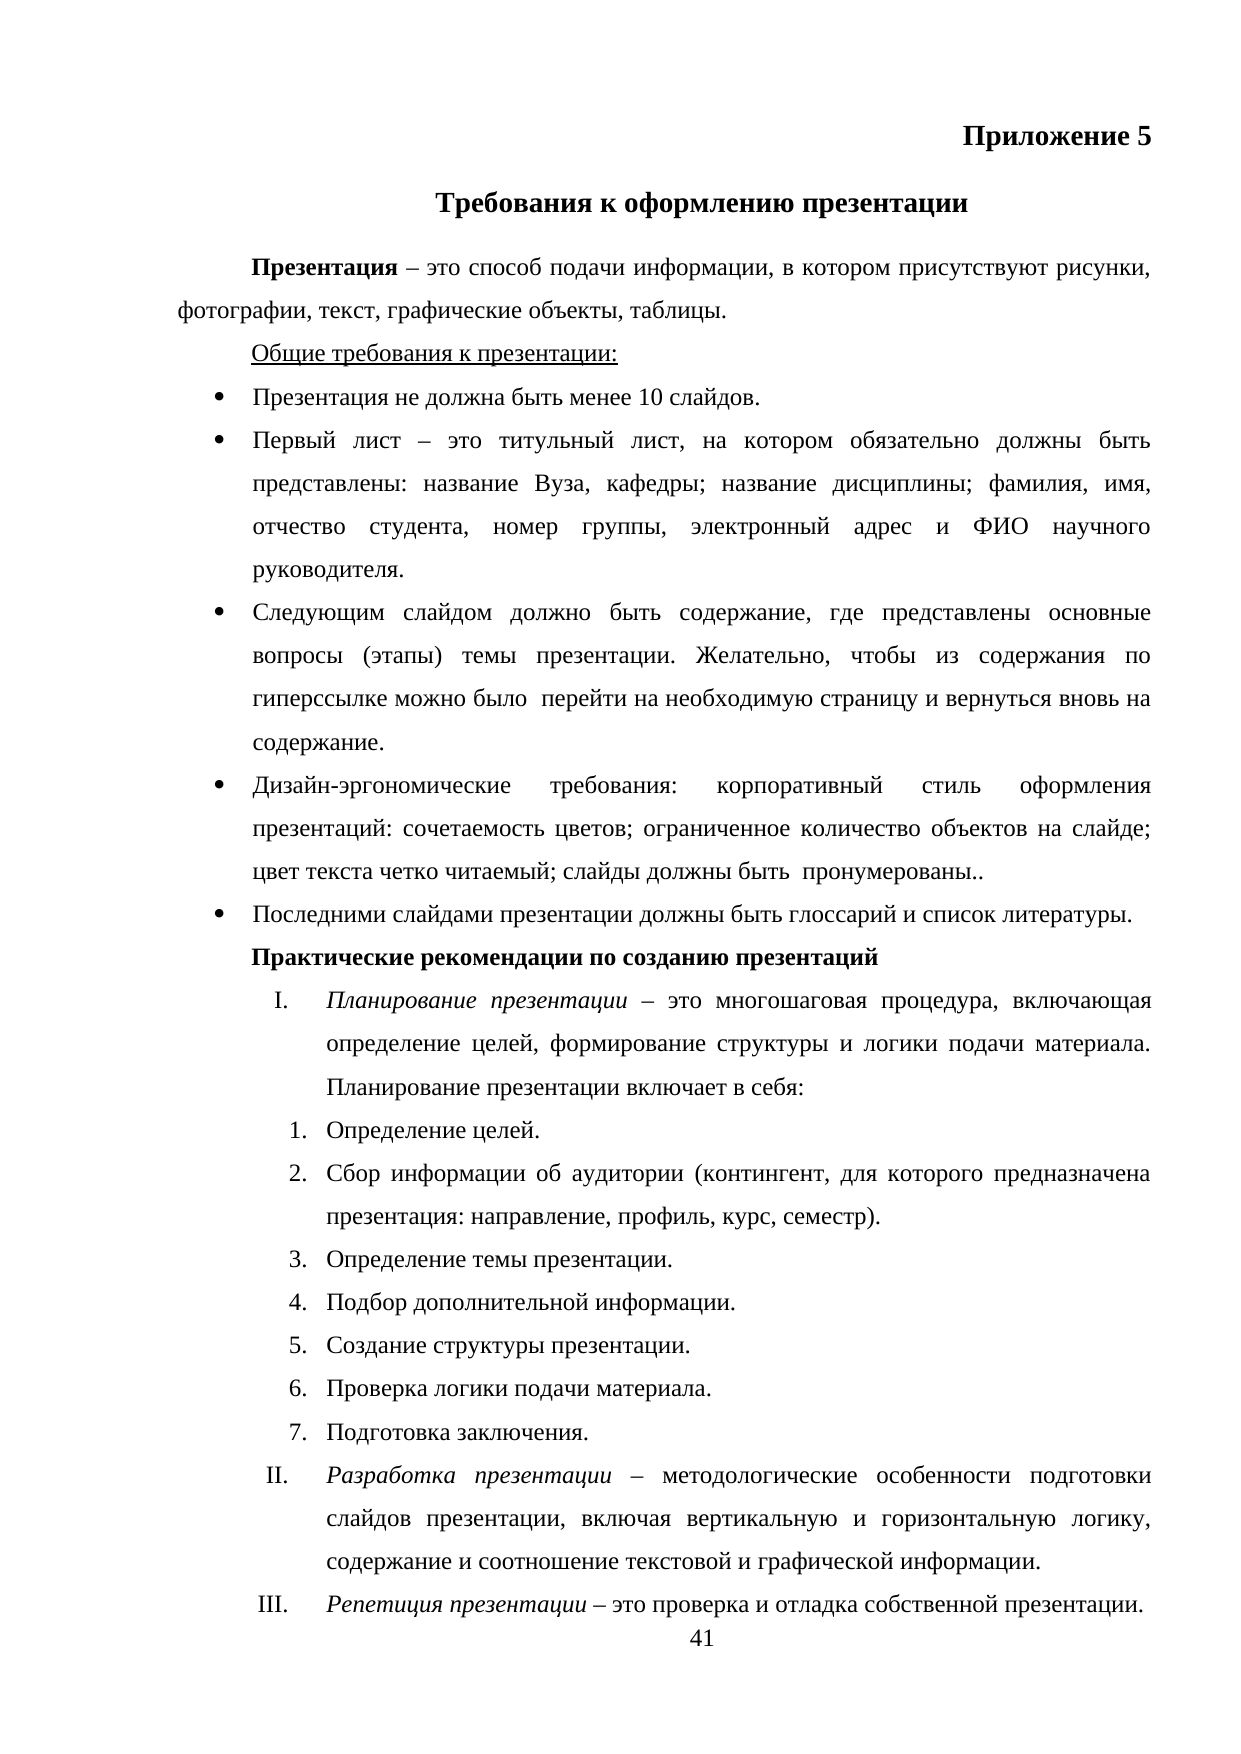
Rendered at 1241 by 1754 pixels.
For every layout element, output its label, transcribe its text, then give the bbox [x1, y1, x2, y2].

list Подготовка заключения. [288, 1417, 1152, 1445]
text Общие требования к презентации: [177, 338, 1152, 367]
list Проверка логики подачи материала. [288, 1373, 1152, 1402]
list Определение темы презентации. [288, 1244, 1152, 1273]
list Первый лист – это титульный лист, на котором обязательно должны быть представлены: название Вуза, кафедры; название дисциплины; фамилия, имя, отчество студента, номер группы, электронный адрес и ФИО научного руководителя. [215, 425, 1152, 583]
list Репетиция презентации – это проверка и отладка собственной презентации. [288, 1589, 1152, 1618]
list Разработка презентации – методологические особенности подготовки слайдов презентации, включая вертикальную и горизонтальную логику, содержание и соотношение текстовой и графической информации. [288, 1460, 1152, 1575]
list Презентация не должна быть менее 10 слайдов. [215, 382, 1152, 410]
list Дизайн-эргономические требования: корпоративный стиль оформления презентаций: сочетаемость цветов; ограниченное количество объектов на слайде; цвет текста четко читаемый; слайды должны быть пронумерованы.. [215, 770, 1152, 885]
list Подбор дополнительной информации. [288, 1287, 1152, 1316]
list Следующим слайдом должно быть содержание, где представлены основные вопросы (этапы) темы презентации. Желательно, чтобы из содержания по гиперссылке можно было перейти на необходимую страницу и вернуться вновь на содержание. [215, 597, 1152, 755]
list Планирование презентации – это многошаговая процедура, включающая определение целей, формирование структуры и логики подачи материала. Планирование презентации включает в себя: [288, 985, 1152, 1100]
text Презентация – это способ подачи информации, в котором присутствуют рисунки, фотографии, текст, графические объекты, таблицы. [177, 252, 1152, 324]
list Последними слайдами презентации должны быть глоссарий и список литературы. [215, 899, 1152, 928]
text Приложение 5 [177, 118, 1152, 152]
list Практические рекомендации по созданию презентаций [251, 942, 1152, 971]
list Создание структуры презентации. [288, 1330, 1152, 1359]
text Требования к оформлению презентации [177, 185, 1152, 219]
list Определение целей. [288, 1115, 1152, 1143]
list Сбор информации об аудитории (контингент, для которого предназначена презентация: направление, профиль, курс, семестр). [288, 1158, 1152, 1230]
